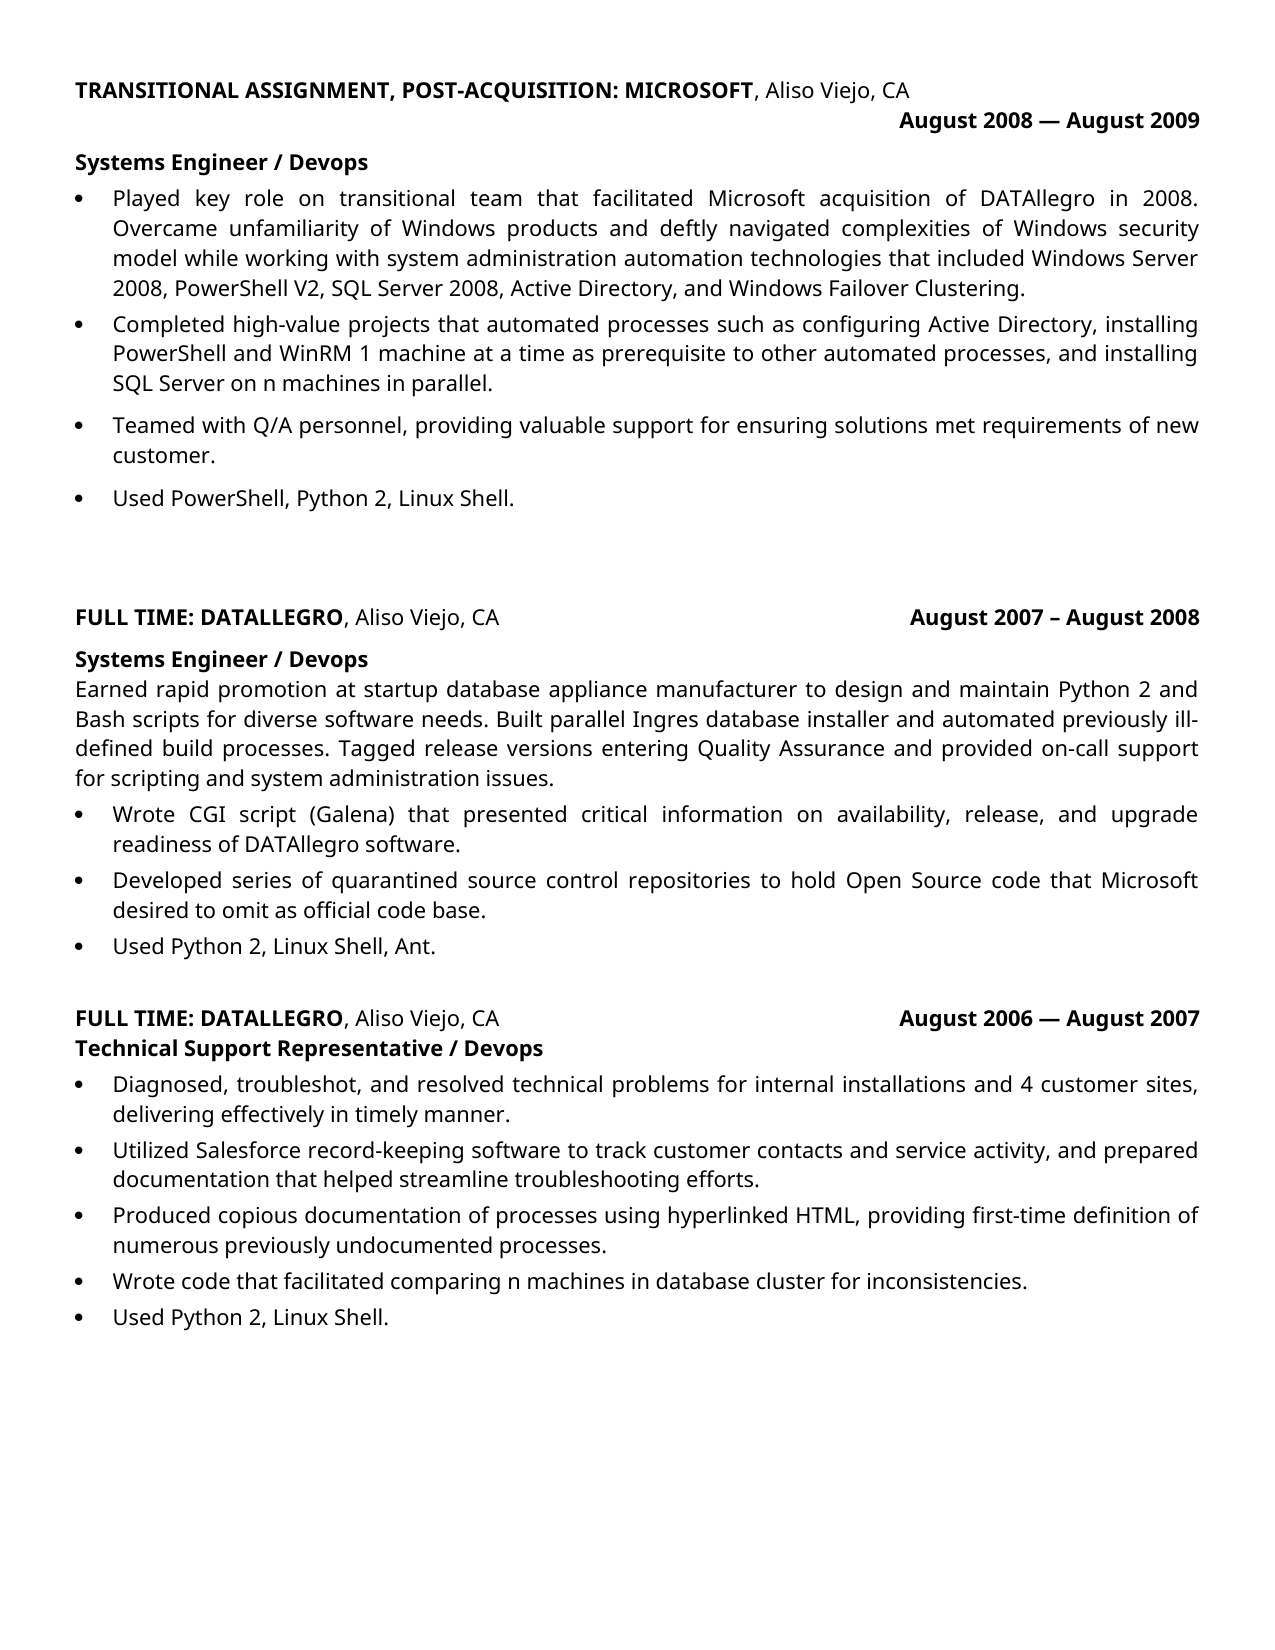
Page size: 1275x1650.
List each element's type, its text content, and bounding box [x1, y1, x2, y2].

text Transitional assignment, post-Acquisition: Microsoft, Aliso Viejo, CA [75, 75, 1200, 105]
text Earned rapid promotion at startup database appliance manufacturer to design and maintain Python 2 and Bash scripts for diverse software needs. Built parallel Ingres database installer and automated previously ill-defined build processes. Tagged release versions entering Quality Assurance and provided on-call support for scripting and system administration issues. [75, 674, 1200, 793]
text Systems Engineer / Devops [75, 147, 1200, 177]
list Developed series of quarantined source control repositories to hold Open Source code that Microsoft desired to omit as official code base. [75, 865, 1200, 924]
list Teamed with Q/A personnel, providing valuable support for ensuring solutions met requirements of new customer. [75, 410, 1200, 470]
list Produced copious documentation of processes using hyperlinked HTML, providing first-time definition of numerous previously undocumented processes. [75, 1200, 1200, 1260]
list Used Python 2, Linux Shell. [75, 1302, 1200, 1332]
text Full Time: DATAllegro, Aliso Viejo, CA August 2007 – August 2008 [75, 602, 1200, 631]
list Utilized Salesforce record-keeping software to track customer contacts and service activity, and prepared documentation that helped streamline troubleshooting efforts. [75, 1134, 1200, 1194]
list Wrote code that facilitated comparing n machines in database cluster for inconsistencies. [75, 1266, 1200, 1296]
list Used Python 2, Linux Shell, Ant. [75, 931, 1200, 961]
text Full Time: DATALLEGRO, Aliso Viejo, CA August 2006 — August 2007 [75, 1003, 1200, 1033]
list Used PowerShell, Python 2, Linux Shell. [75, 482, 1200, 512]
text Technical Support Representative / Devops [75, 1033, 1200, 1062]
list Completed high-value projects that automated processes such as configuring Active Directory, installing PowerShell and WinRM 1 machine at a time as prerequisite to other automated processes, and installing SQL Server on n machines in parallel. [75, 308, 1200, 398]
list Wrote CGI script (Galena) that presented critical information on availability, release, and upgrade readiness of DATAllegro software. [75, 799, 1200, 859]
text August 2008 — August 2009 [75, 105, 1200, 134]
text Systems Engineer / Devops [75, 644, 1200, 674]
list Played key role on transitional team that facilitated Microsoft acquisition of DATAllegro in 2008. Overcame unfamiliarity of Windows products and deftly navigated complexities of Windows security model while working with system administration automation technologies that included Windows Server 2008, PowerShell V2, SQL Server 2008, Active Directory, and Windows Failover Clustering. [75, 183, 1200, 302]
list Diagnosed, troubleshot, and resolved technical problems for internal installations and 4 customer sites, delivering effectively in timely manner. [75, 1069, 1200, 1128]
